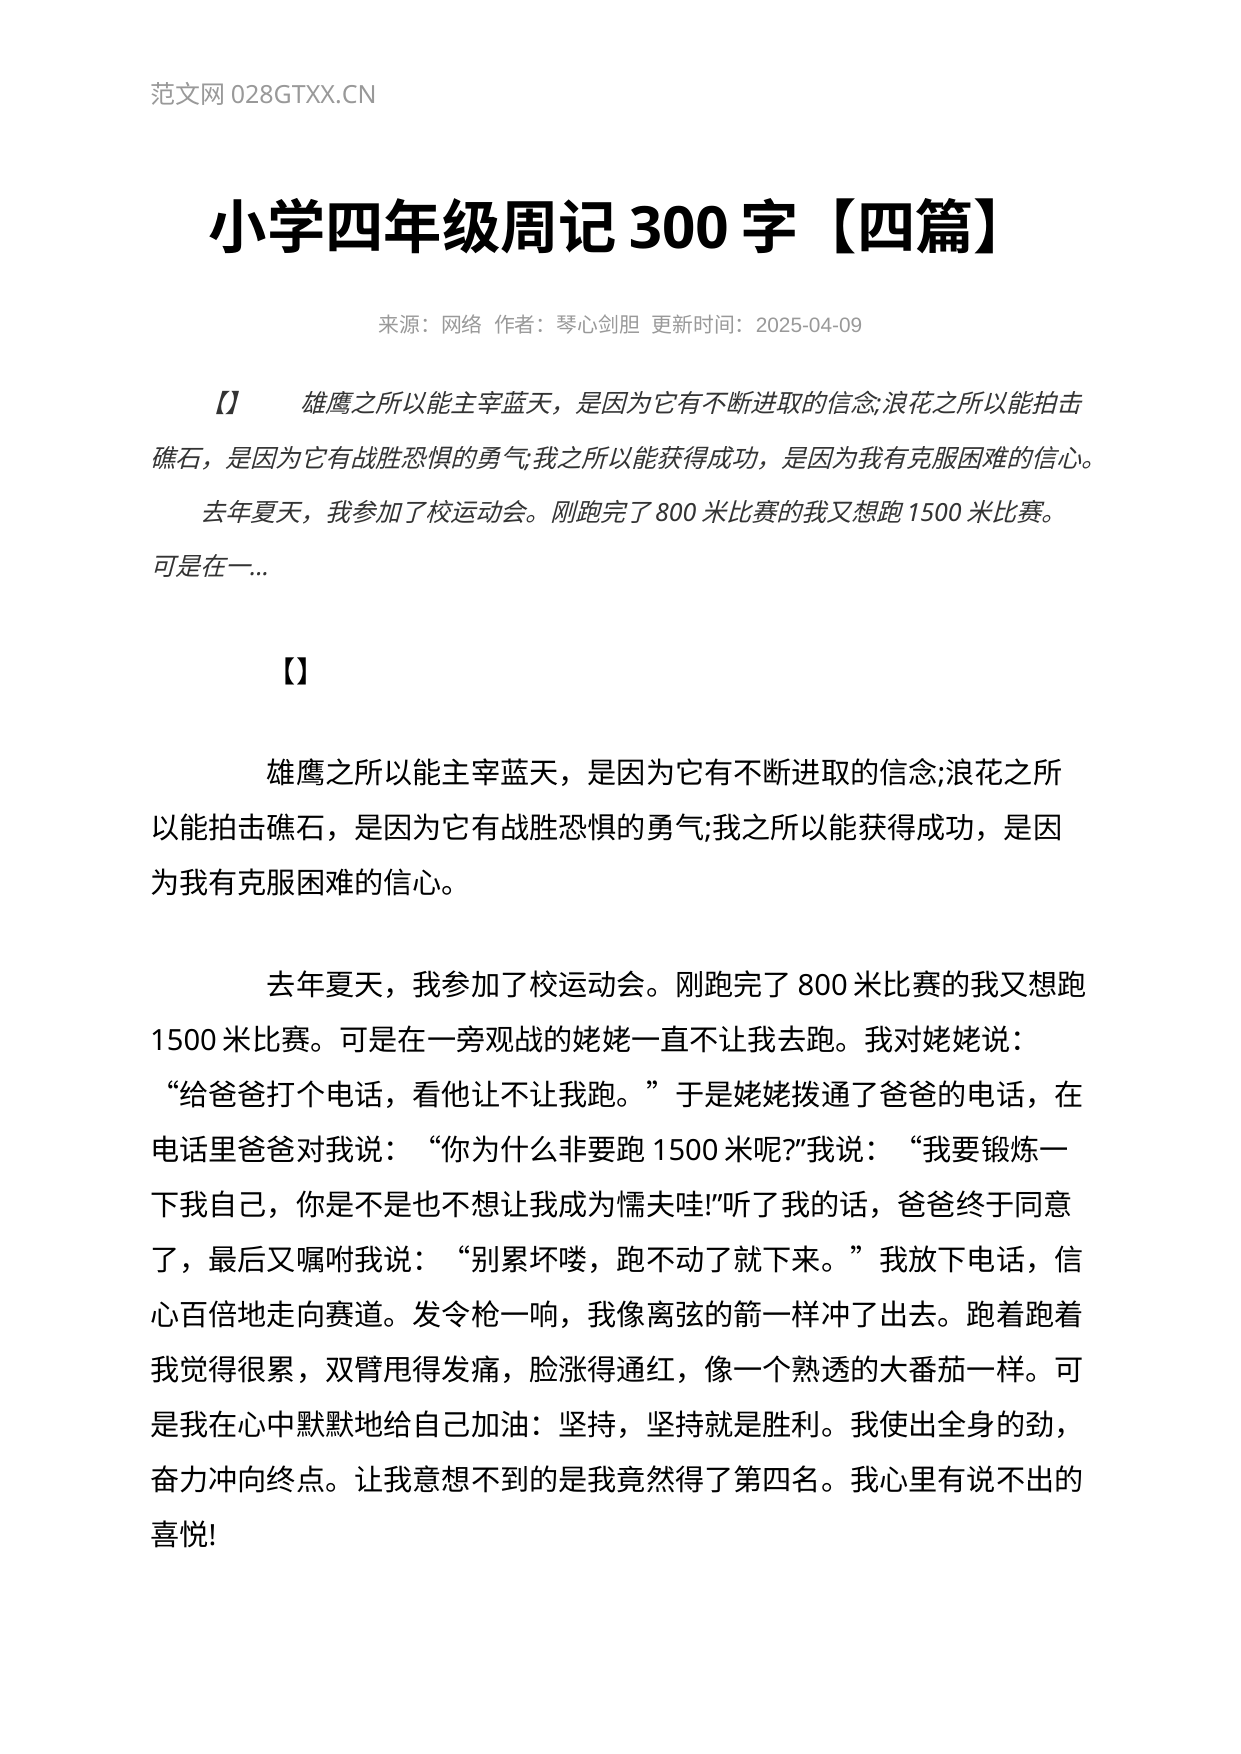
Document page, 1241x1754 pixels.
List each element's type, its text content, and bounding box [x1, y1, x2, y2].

text 【】 [150, 648, 1090, 690]
text 雄鹰之所以能主宰蓝天，是因为它有不断进取的信念;浪花之所以能拍击礁石，是因为它有战胜恐惧的勇气;我之所以能获得成功，是因为我有克服困难的信心。 [150, 750, 1090, 902]
text 去年夏天，我参加了校运动会。刚跑完了800米比赛的我又想跑1500米比赛。可是在一旁观战的姥姥一直不让我去跑。我对姥姥说：“给爸爸打个电话，看他让不让我跑。”于是姥姥拨通了爸爸的电话，在电话里爸爸对我说：“你为什么非要跑1500米呢?”我说：“我要锻炼一下我自己，你是不是也不想让我成为懦夫哇!”听了我的话，爸爸终于同意了，最后又嘱咐我说：“别累坏喽，跑不动了就下来。”我放下电话，信心百倍地走向赛道。发令枪一响，我像离弦的箭一样冲了出去。跑着跑着我觉得很累，双臂甩得发痛，脸涨得通红，像一个熟透的大番茄一样。可是我在心中默默地给自己加油：坚持，坚持就是胜利。我使出全身的劲，奋力冲向终点。让我意想不到的是我竟然得了第四名。我心里有说不出的喜悦! [150, 962, 1090, 1553]
subtitle 小学四年级周记300字【四篇】 [150, 181, 1090, 266]
text 【】 雄鹰之所以能主宰蓝天，是因为它有不断进取的信念;浪花之所以能拍击礁石，是因为它有战胜恐惧的勇气;我之所以能获得成功，是因为我有克服困难的信心。 去年夏天，我参加了校运动会。刚跑完了800米比赛的我又想跑1500米比赛。可是在一... [150, 384, 1090, 583]
text 来源：网络 作者：琴心剑胆 更新时间：2025-04-09 [150, 313, 1090, 337]
